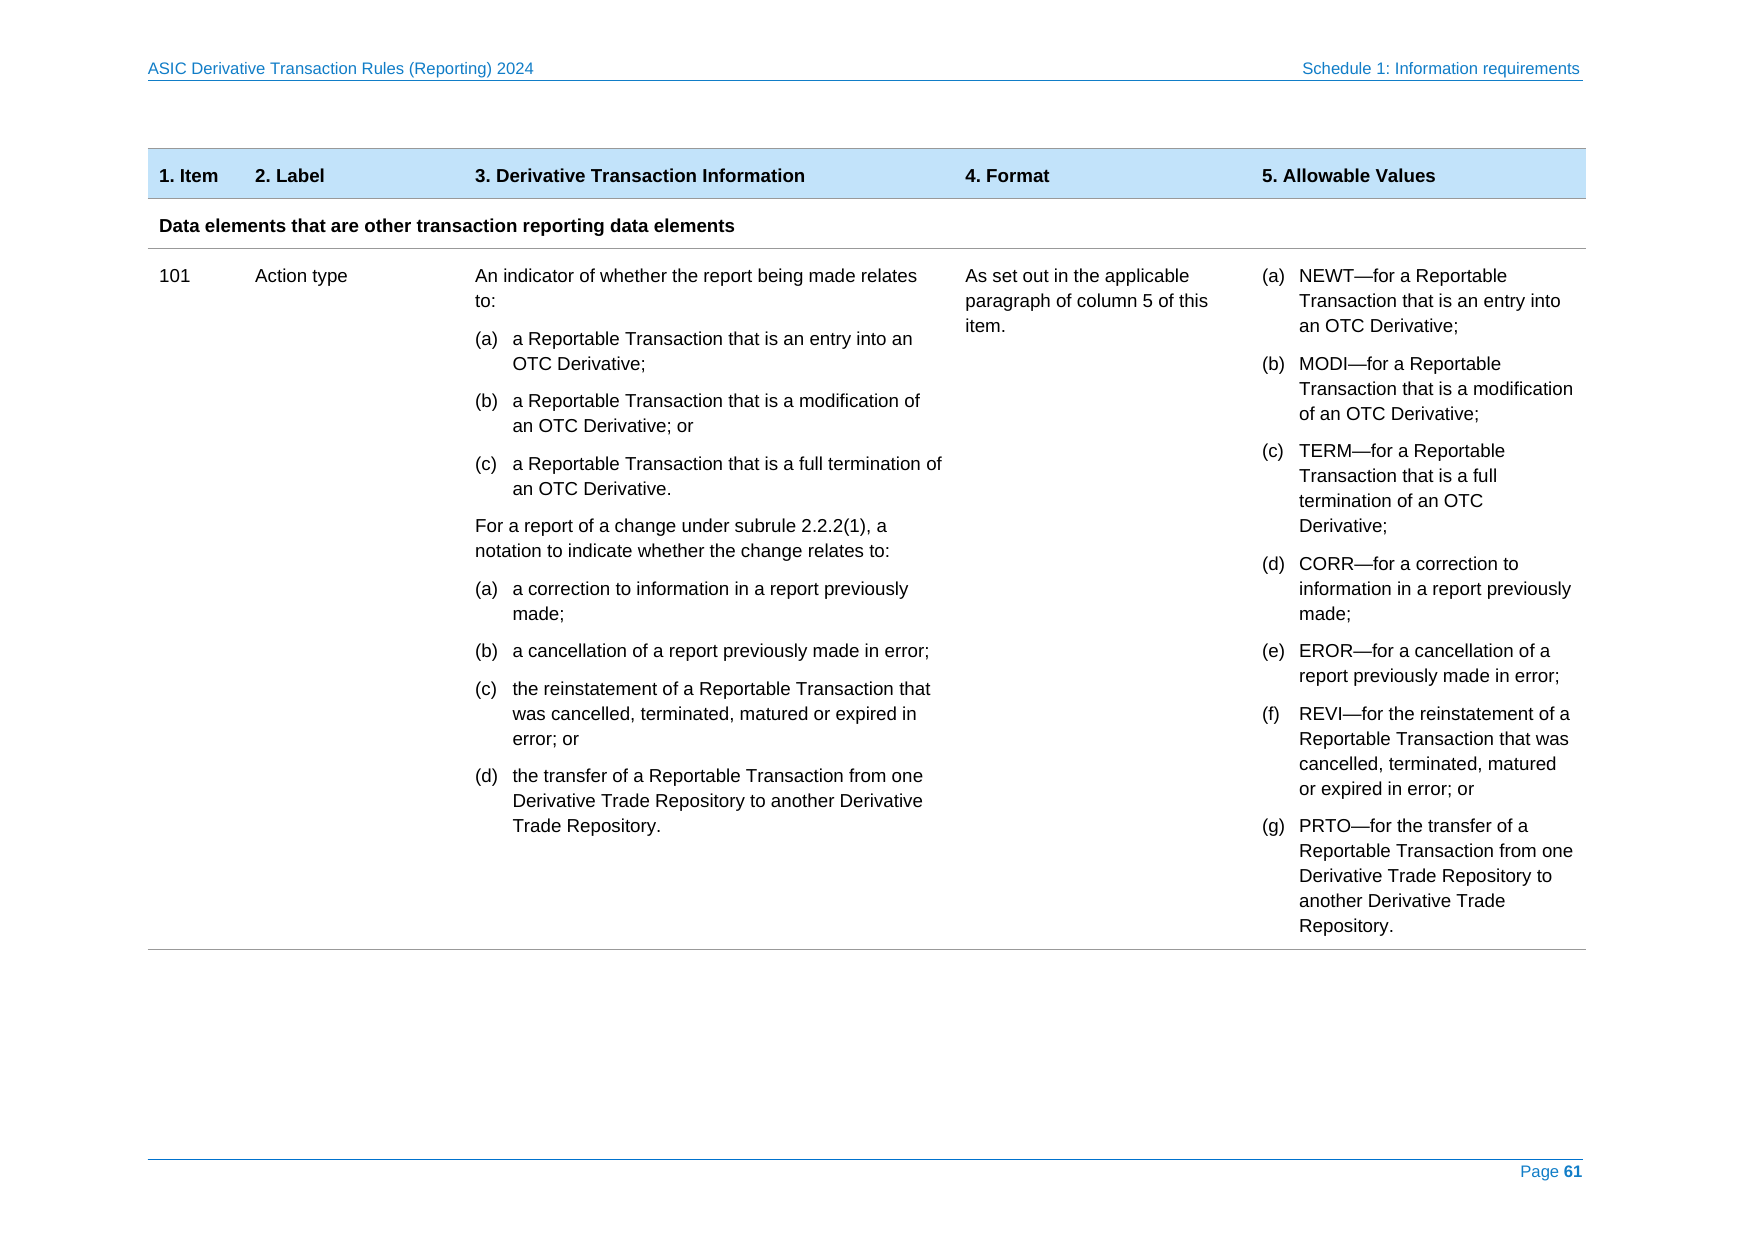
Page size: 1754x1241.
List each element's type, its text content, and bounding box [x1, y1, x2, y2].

table_cell Action type [244, 249, 464, 949]
table_header 2. Label [244, 149, 464, 198]
table_header 3. Derivative Transaction Information [464, 149, 954, 198]
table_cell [954, 249, 1251, 949]
table_cell An indicator of whether the report being made relates to: a Reportable Transaction that is an entry into an OTC Derivative; a Reportable Transaction that is a modification of an OTC Derivative; or a Reportable Transaction that is a full termination of an OTC Derivative. For a report of a change under subrule 2.2.2(1), a notation to indicate whether the change relates to: a correction to information in a report previously made; a cancellation of a report previously made in error; the reinstatement of a Reportable Transaction that was cancelled, terminated, matured or expired in error; or the transfer of a Reportable Transaction from one Derivative Trade Repository to another Derivative Trade Repository. [464, 249, 954, 949]
table_cell NEWT—for a Reportable Transaction that is an entry into an OTC Derivative; MODI—for a Reportable Transaction that is a modification of an OTC Derivative; TERM—for a Reportable Transaction that is a full termination of an OTC Derivative; CORR—for a correction to information in a report previously made; EROR—for a cancellation of a report previously made in error; REVI—for the reinstatement of a Reportable Transaction that was cancelled, terminated, matured or expired in error; or PRTO—for the transfer of a Reportable Transaction from one Derivative Trade Repository to another Derivative Trade Repository. [1251, 249, 1586, 949]
table_header 4. Format [954, 149, 1251, 198]
table_header 5. Allowable Values [1251, 149, 1586, 198]
table_cell 101 [148, 249, 244, 949]
table_cell Data elements that are other transaction reporting data elements [148, 199, 1586, 248]
table_header 1. Item [148, 149, 244, 198]
